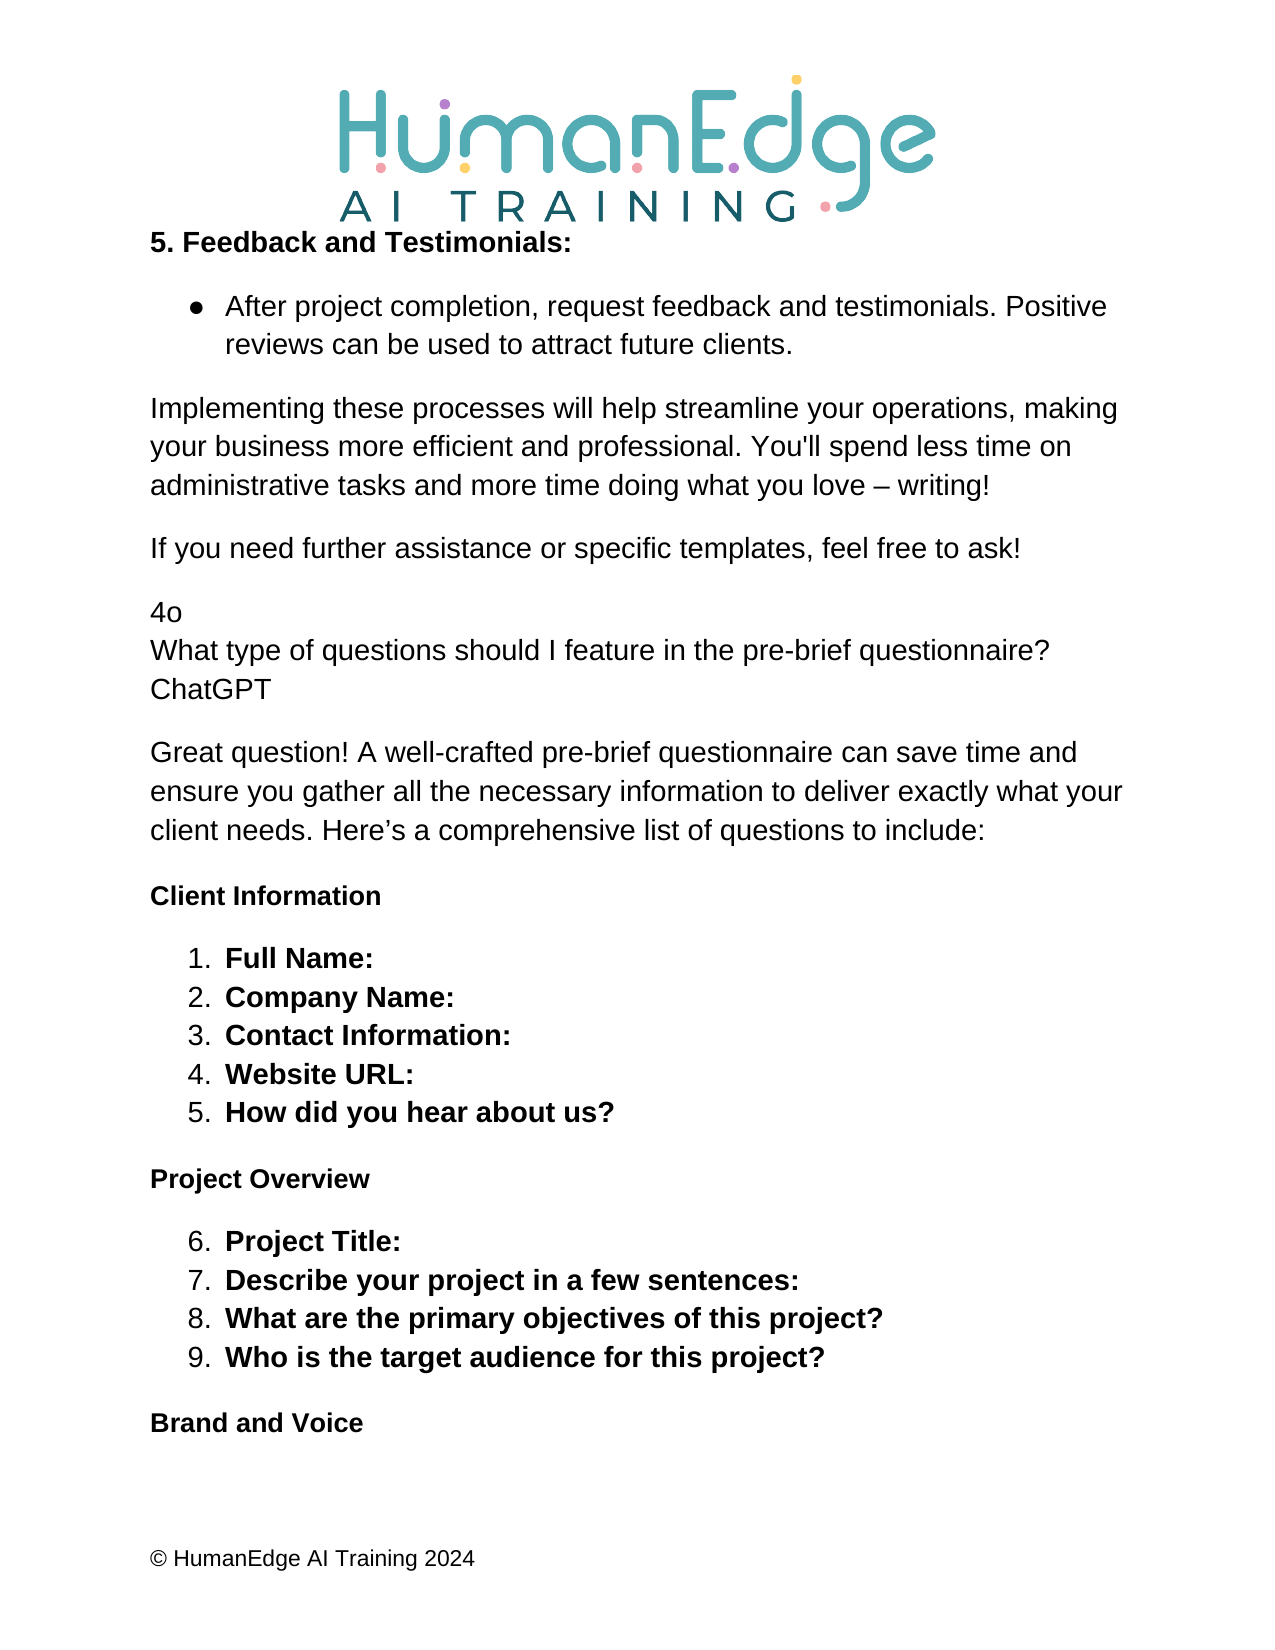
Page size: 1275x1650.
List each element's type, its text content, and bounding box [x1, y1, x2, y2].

list Project Title: [187, 1224, 1125, 1257]
text Great question! A well-crafted pre-brief questionnaire can save time and ensure you gather all the necessary information to deliver exactly what your client needs. Here’s a comprehensive list of questions to include: [150, 735, 1125, 846]
list How did you hear about us? [187, 1095, 1125, 1129]
list Website URL: [187, 1057, 1125, 1090]
text Implementing these processes will help streamline your operations, making your business more efficient and professional. You'll spend less time on administrative tasks and more time doing what you love – writing! [150, 391, 1125, 501]
list Contact Information: [187, 1018, 1125, 1052]
picture [339, 75, 936, 222]
list Who is the target audience for this project? [187, 1339, 1125, 1373]
subtitle Client Information [150, 880, 1125, 911]
text 5. Feedback and Testimonials: [150, 225, 1125, 258]
text If you need further assistance or specific templates, feel free to ask! [150, 531, 1125, 565]
text 4o [150, 595, 1125, 628]
list Describe your project in a few sentences: [187, 1262, 1125, 1296]
list What are the primary objectives of this project? [187, 1301, 1125, 1334]
subtitle Brand and Voice [150, 1407, 1125, 1438]
list Full Name: [187, 941, 1125, 975]
text What type of questions should I feature in the pre-brief questionnaire? [150, 633, 1125, 667]
list After project completion, request feedback and testimonials. Positive reviews can be used to attract future clients. [187, 288, 1125, 361]
text ChatGPT [150, 672, 1125, 705]
subtitle Project Overview [150, 1163, 1125, 1194]
list Company Name: [187, 980, 1125, 1013]
